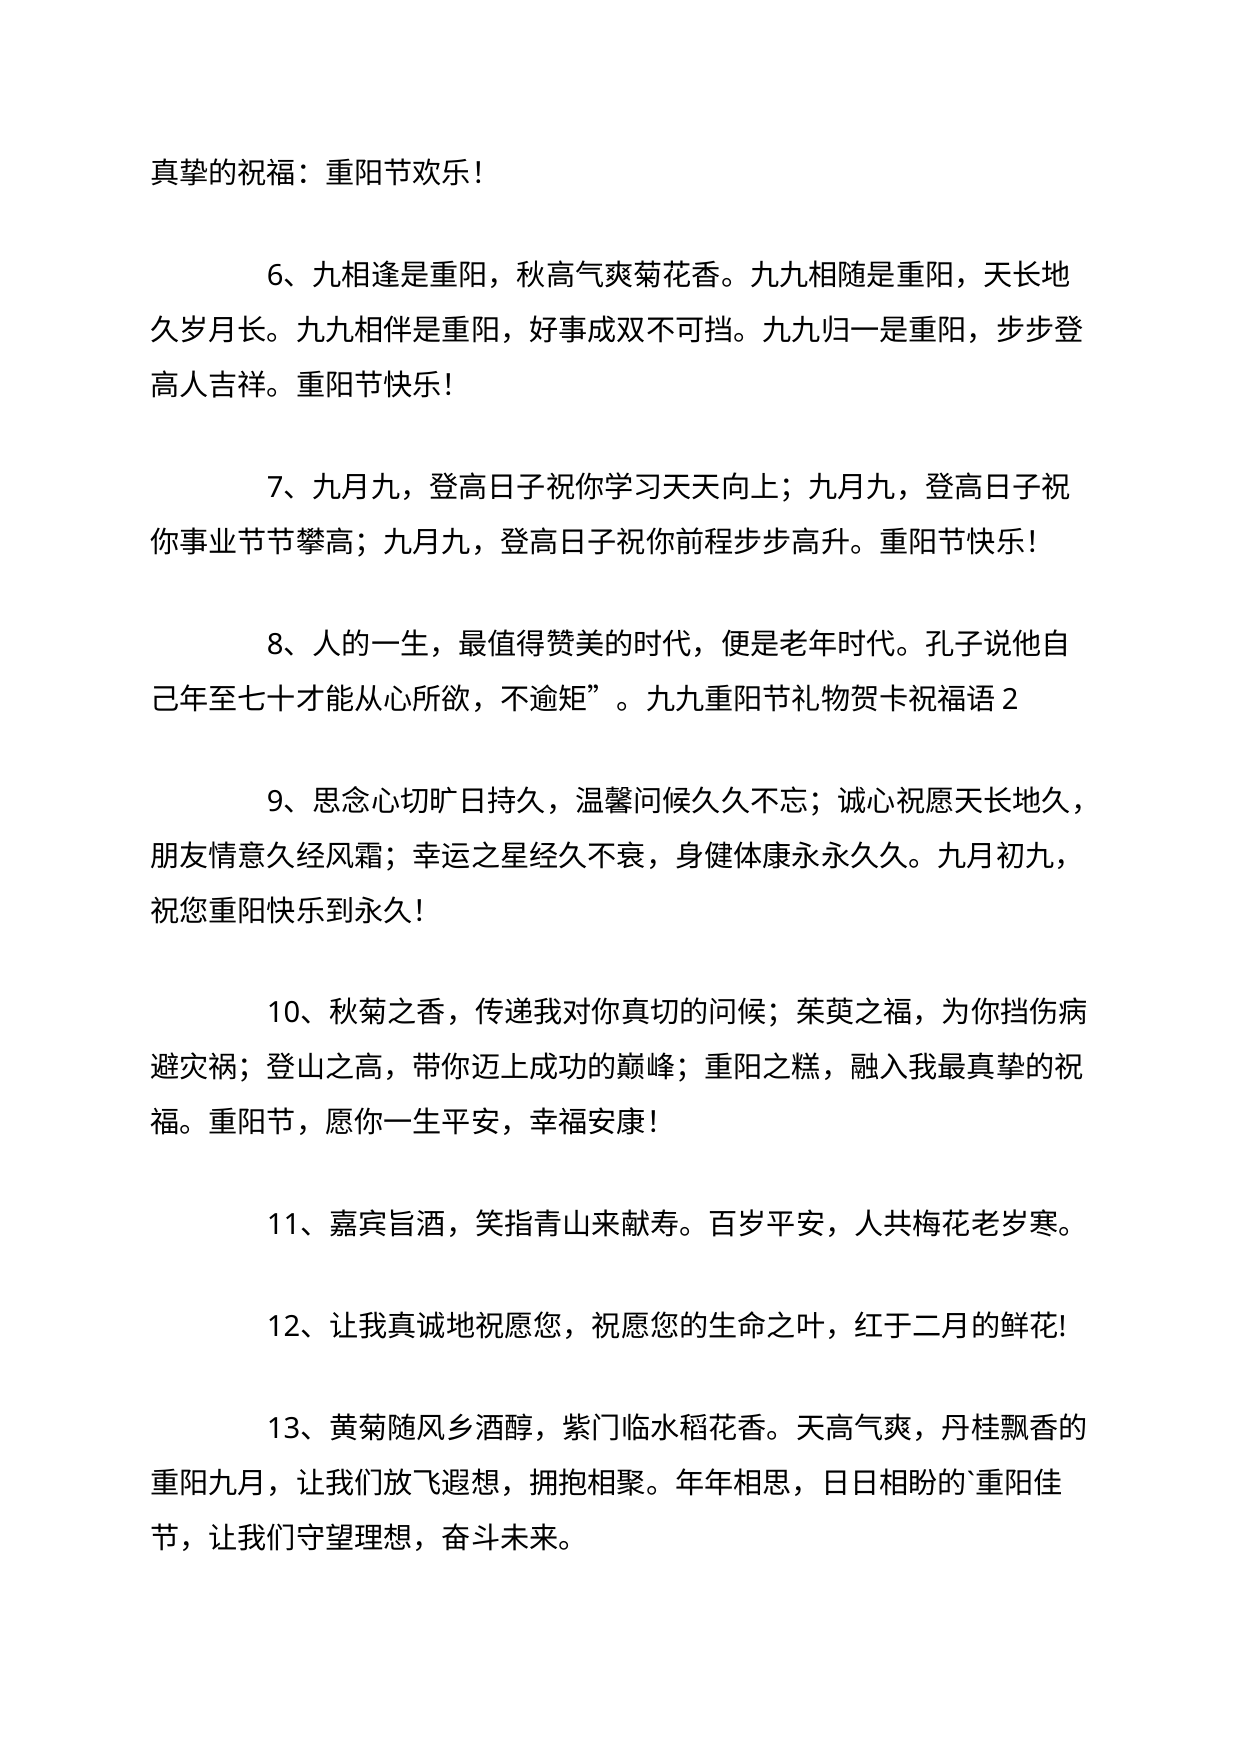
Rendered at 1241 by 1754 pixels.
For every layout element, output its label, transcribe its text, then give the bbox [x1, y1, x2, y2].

text 10、秋菊之香，传递我对你真切的问候；茱萸之福，为你挡伤病避灾祸；登山之高，带你迈上成功的巅峰；重阳之糕，融入我最真挚的祝福。重阳节，愿你一生平安，幸福安康！ [150, 989, 1090, 1141]
text 7、九月九，登高日子祝你学习天天向上；九月九，登高日子祝你事业节节攀高；九月九，登高日子祝你前程步步高升。重阳节快乐！ [150, 463, 1090, 561]
text 13、黄菊随风乡酒醇，紫门临水稻花香。天高气爽，丹桂飘香的重阳九月，让我们放飞遐想，拥抱相聚。年年相思，日日相盼的`重阳佳节，让我们守望理想，奋斗未来。 [150, 1404, 1090, 1557]
text 11、嘉宾旨酒，笑指青山来献寿。百岁平安，人共梅花老岁寒。 [150, 1201, 1090, 1243]
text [150, 150, 1090, 192]
text 9、思念心切旷日持久，温馨问候久久不忘；诚心祝愿天长地久，朋友情意久经风霜；幸运之星经久不衰，身健体康永永久久。九月初九，祝您重阳快乐到永久！ [150, 777, 1090, 929]
text 12、让我真诚地祝愿您，祝愿您的生命之叶，红于二月的鲜花! [150, 1302, 1090, 1345]
text 8、人的一生，最值得赞美的时代，便是老年时代。孔子说他自己年至七十才能从心所欲，不逾矩”。九九重阳节礼物贺卡祝福语2 [150, 620, 1090, 718]
text 6、九相逢是重阳，秋高气爽菊花香。九九相随是重阳，天长地久岁月长。九九相伴是重阳，好事成双不可挡。九九归一是重阳，步步登高人吉祥。重阳节快乐！ [150, 252, 1090, 404]
